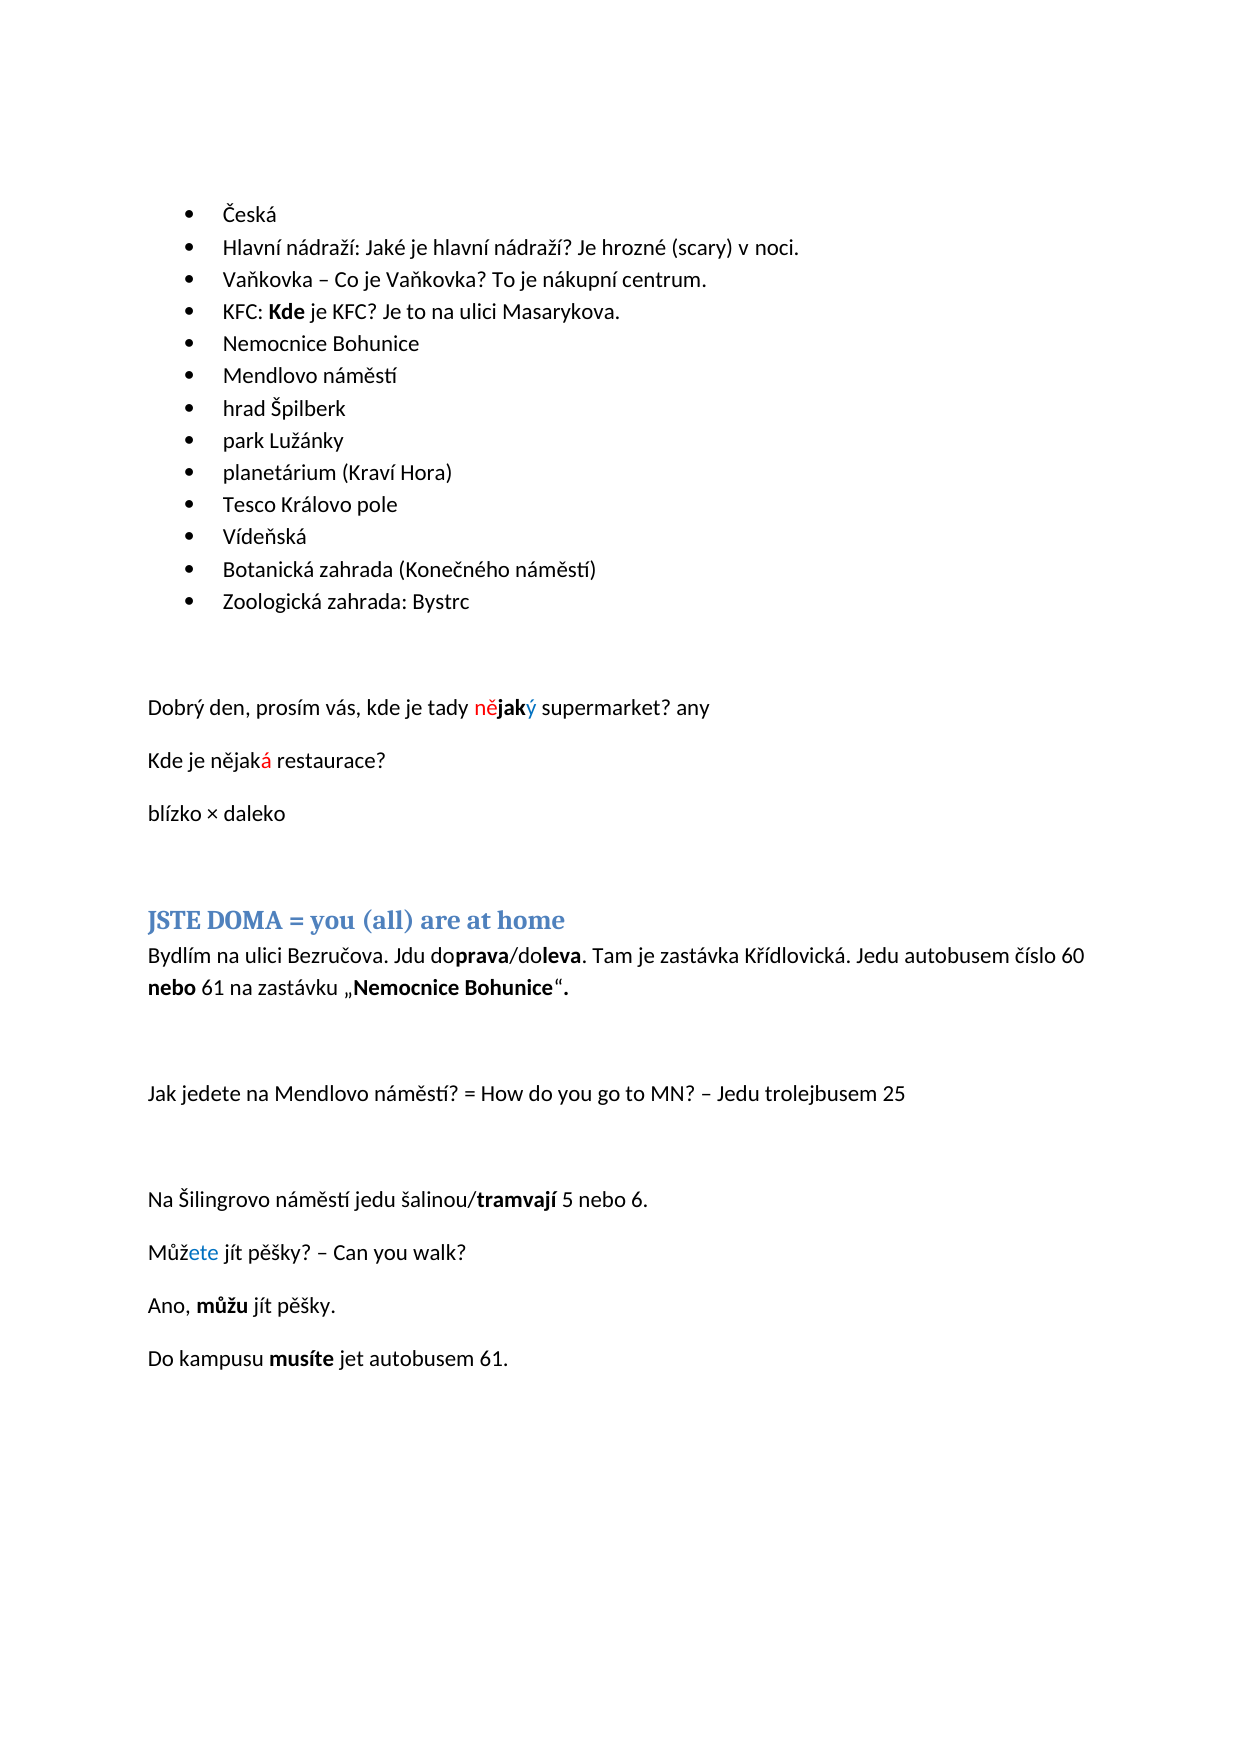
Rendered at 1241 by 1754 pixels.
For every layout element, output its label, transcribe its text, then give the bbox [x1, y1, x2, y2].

list Česká [185, 201, 1093, 229]
text Na Šilingrovo náměstí jedu šalinou/tramvají 5 nebo 6. [148, 1185, 1093, 1213]
list Vaňkovka – Co je Vaňkovka? To je nákupní centrum. [185, 265, 1093, 293]
text Do kampusu musíte jet autobusem 61. [148, 1344, 1093, 1372]
list hrad Špilberk [185, 394, 1093, 422]
list Botanická zahrada (Konečného náměstí) [185, 555, 1093, 583]
list Mendlovo náměstí [185, 362, 1093, 389]
subtitle JSTE DOMA = you (all) are at home [148, 905, 1093, 936]
text Můžete jít pěšky? – Can you walk? [148, 1238, 1093, 1266]
list Hlavní nádraží: Jaké je hlavní nádraží? Je hrozné (scary) v noci. [185, 233, 1093, 261]
list Zoologická zahrada: Bystrc [185, 587, 1093, 615]
list Nemocnice Bohunice [185, 329, 1093, 357]
text Dobrý den, prosím vás, kde je tady nějaký supermarket? any [148, 693, 1093, 721]
list KFC: Kde je KFC? Je to na ulici Masarykova. [185, 297, 1093, 325]
list Vídeňská [185, 522, 1093, 551]
list park Lužánky [185, 426, 1093, 454]
text Ano, můžu jít pěšky. [148, 1291, 1093, 1319]
list planetárium (Kraví Hora) [185, 458, 1093, 486]
list Tesco Královo pole [185, 490, 1093, 518]
text Bydlím na ulici Bezručova. Jdu doprava/doleva. Tam je zastávka Křídlovická. Jedu autobusem číslo 60 nebo 61 na zastávku „Nemocnice Bohunice“. [148, 941, 1093, 1001]
text Kde je nějaká restaurace? [148, 746, 1093, 774]
text Jak jedete na Mendlovo náměstí? = How do you go to MN? – Jedu trolejbusem 25 [148, 1079, 1093, 1107]
text blízko × daleko [148, 799, 1093, 827]
